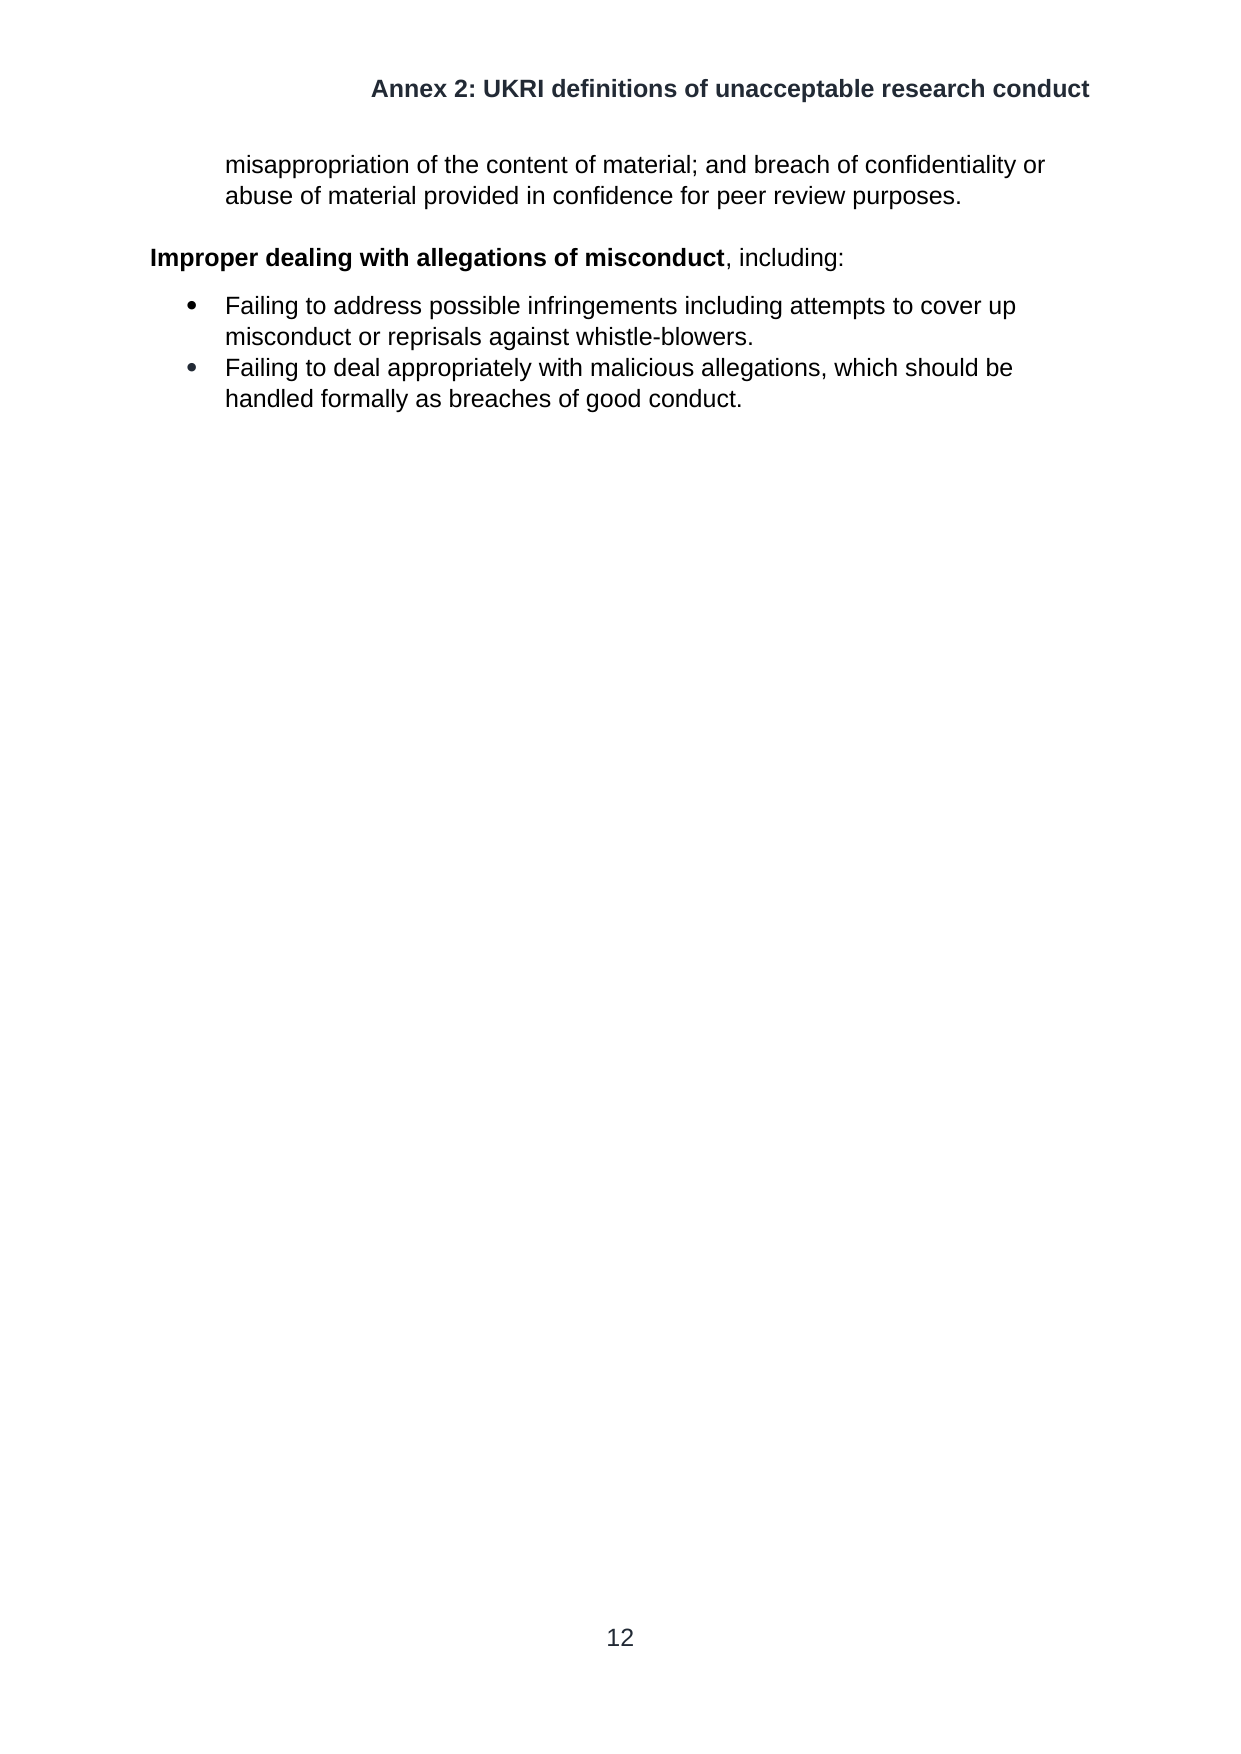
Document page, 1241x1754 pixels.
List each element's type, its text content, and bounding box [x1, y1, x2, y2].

text Improper dealing with allegations of misconduct, including: [150, 243, 1090, 272]
list Failing to deal appropriately with malicious allegations, which should be handled formally as breaches of good conduct. [187, 353, 1090, 413]
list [187, 150, 1090, 210]
list Failing to address possible infringements including attempts to cover up misconduct or reprisals against whistle-blowers. [187, 291, 1090, 351]
